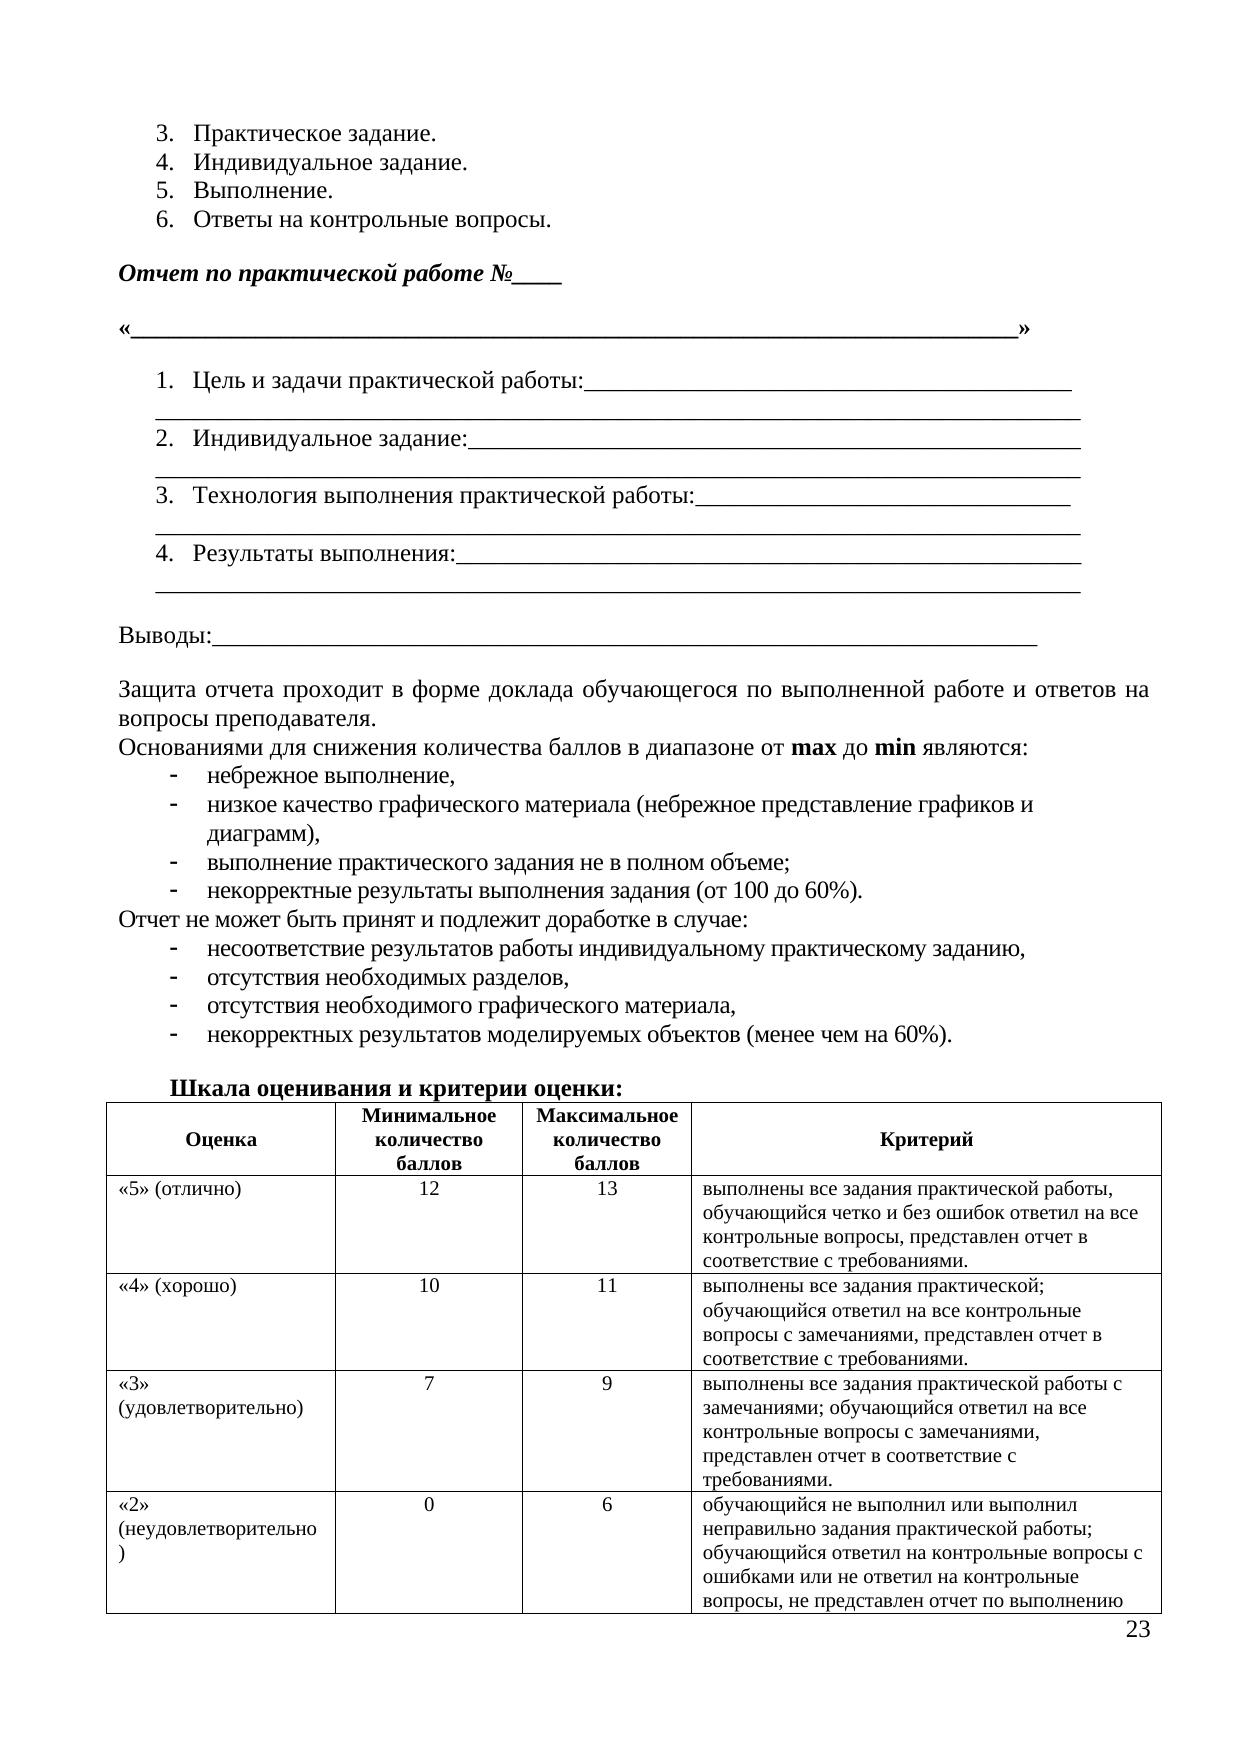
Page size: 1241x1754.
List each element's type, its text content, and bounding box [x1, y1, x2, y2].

table_cell «5» (отлично) [107, 1176, 335, 1272]
text Отчет не может быть принят и подлежит доработке в случае: [118, 904, 1150, 933]
list низкое качество графического материала (небрежное представление графиков и диаграмм), [169, 789, 1150, 847]
table_header Минимальное количество баллов [336, 1103, 522, 1175]
list выполнение практического задания не в полном объеме; [169, 847, 1150, 876]
table_cell 10 [336, 1274, 522, 1370]
list Выполнение. [156, 176, 1150, 204]
list некорректные результаты выполнения задания (от 100 до 60%). [169, 876, 1150, 904]
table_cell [692, 1492, 1161, 1612]
table_cell 12 [336, 1176, 522, 1272]
table_cell выполнены все задания практической работы с замечаниями; обучающийся ответил на все контрольные вопросы с замечаниями, представлен отчет в соответствие с требованиями. [692, 1371, 1161, 1491]
list отсутствия необходимого графического материала, [169, 991, 1150, 1019]
list Ответы на контрольные вопросы. [156, 204, 1150, 233]
list несоответствие результатов работы индивидуальному практическому заданию, [169, 933, 1150, 962]
text __________________________________________________________________________ [155, 452, 1150, 481]
list Индивидуальное задание:_________________________________________________ [155, 423, 1150, 452]
table_cell 11 [523, 1274, 691, 1370]
table_cell «4» (хорошо) [107, 1274, 335, 1370]
text __________________________________________________________________________ [155, 394, 1150, 423]
table_cell 7 [336, 1371, 522, 1491]
list Индивидуальное задание. [156, 147, 1150, 176]
table_cell 9 [523, 1371, 691, 1491]
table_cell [107, 1492, 335, 1612]
table_cell 0 [336, 1492, 522, 1612]
text Защита отчета проходит в форме доклада обучающегося по выполненной работе и ответов на вопросы преподавателя. [118, 674, 1150, 732]
text __________________________________________________________________________ [155, 509, 1150, 538]
list некорректных результатов моделируемых объектов (менее чем на 60%). [169, 1019, 1150, 1048]
table_header Максимальное количество баллов [523, 1103, 691, 1175]
table_cell выполнены все задания практической; обучающийся ответил на все контрольные вопросы с замечаниями, представлен отчет в соответствие с требованиями. [692, 1274, 1161, 1370]
table_cell 13 [523, 1176, 691, 1272]
text Шкала оценивания и критерии оценки: [169, 1073, 1150, 1102]
table_header Оценка [107, 1103, 335, 1175]
table_header Критерий [692, 1103, 1161, 1175]
list Технология выполнения практической работы:______________________________ [155, 481, 1150, 509]
text «_______________________________________________________________________» [118, 312, 1150, 341]
list Результаты выполнения:__________________________________________________ [155, 538, 1150, 567]
table_cell 6 [523, 1492, 691, 1612]
text Основаниями для снижения количества баллов в диапазоне от max до min являются: [118, 732, 1150, 761]
table_cell «3» (удовлетворительно) [107, 1371, 335, 1491]
text Отчет по практической работе №____ [118, 258, 1150, 287]
text Выводы:__________________________________________________________________ [118, 621, 1150, 649]
list отсутствия необходимых разделов, [169, 962, 1150, 991]
list Цель и задачи практической работы:_______________________________________ [155, 366, 1150, 394]
list Практическое задание. [156, 118, 1150, 147]
list небрежное выполнение, [169, 761, 1150, 789]
table_cell выполнены все задания практической работы, обучающийся четко и без ошибок ответил на все контрольные вопросы, представлен отчет в соответствие с требованиями. [692, 1176, 1161, 1272]
text __________________________________________________________________________ [155, 567, 1150, 596]
